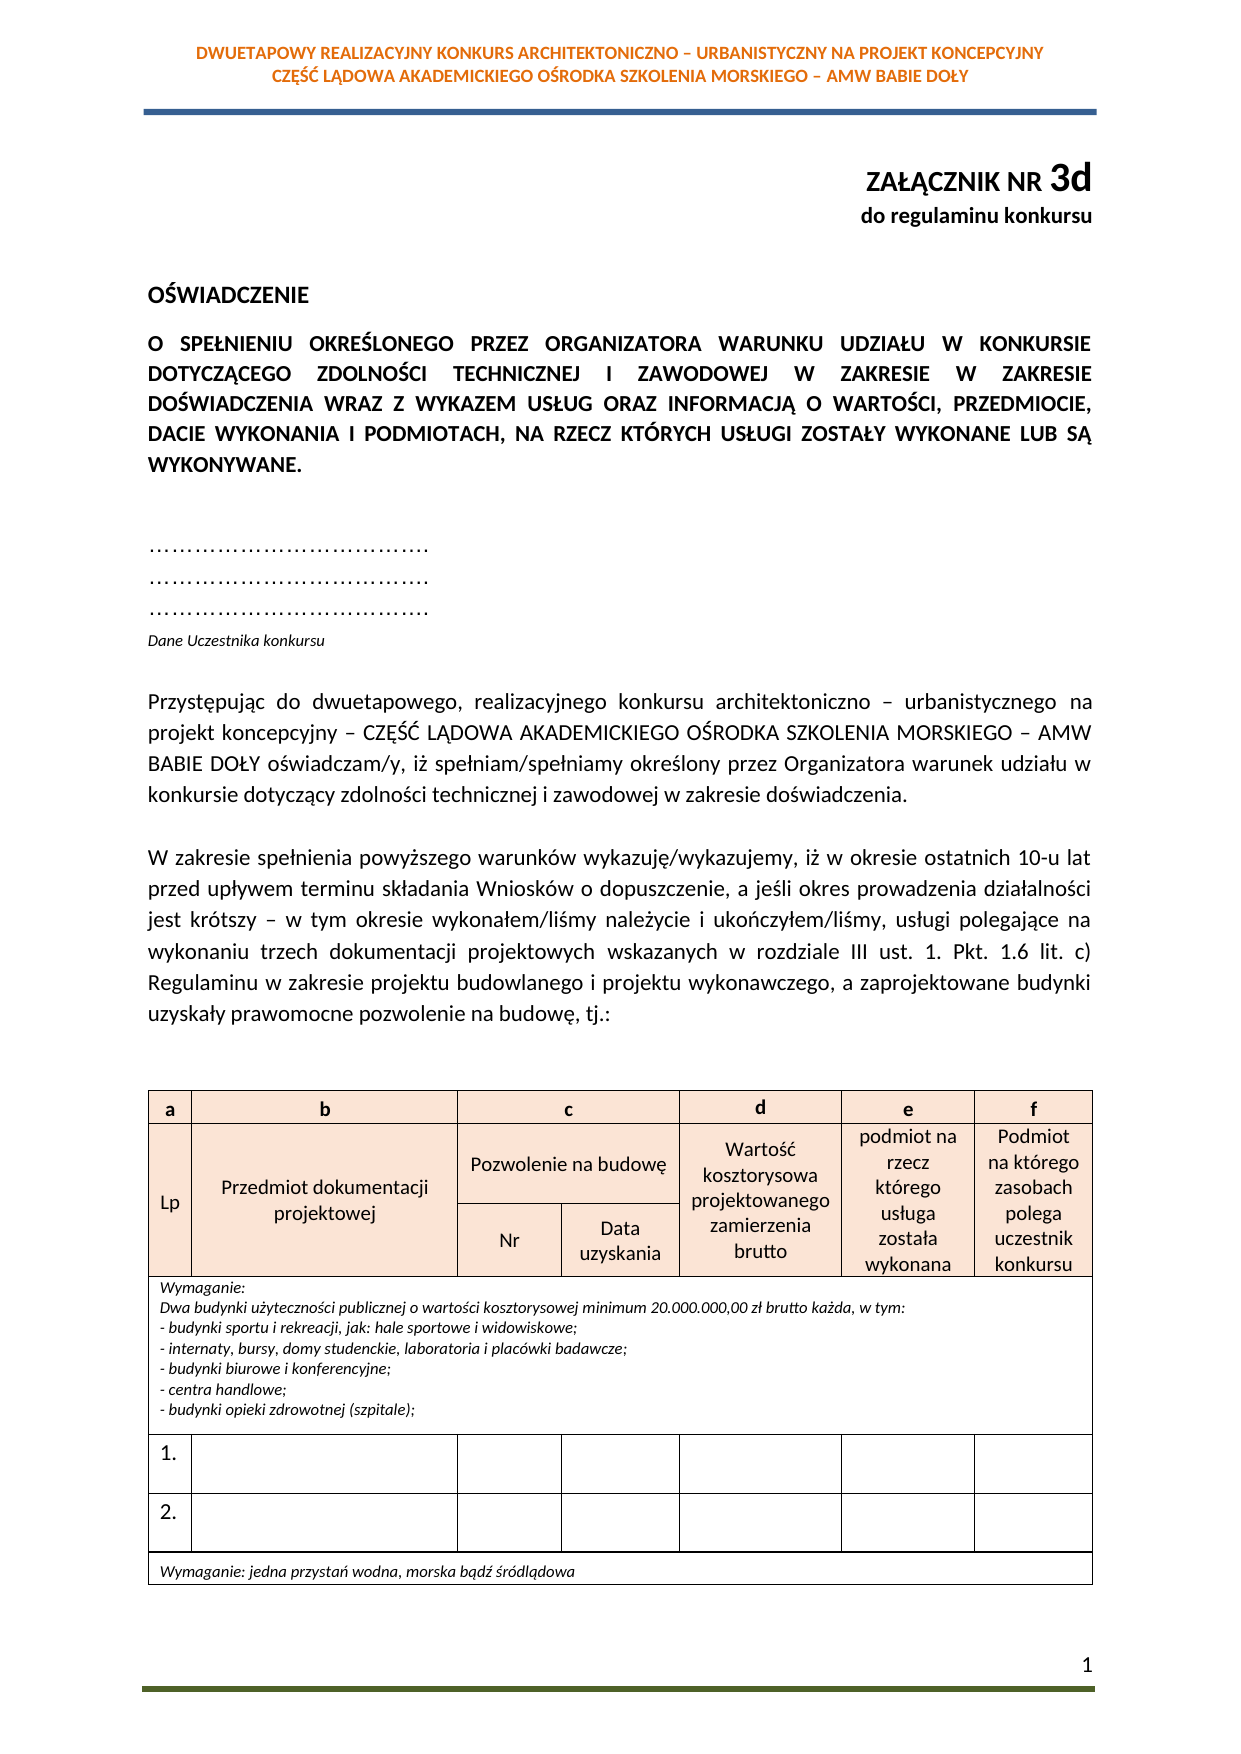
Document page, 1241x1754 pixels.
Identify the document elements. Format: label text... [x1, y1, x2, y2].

text ZAŁĄCZNIK NR 3d [148, 151, 1092, 202]
table_cell [562, 1494, 679, 1551]
table_cell podmiot na rzecz którego usługa została wykonana [842, 1124, 974, 1276]
table_cell [192, 1494, 457, 1551]
text ………………………………. [148, 559, 1092, 590]
text O SPEŁNIENIU OKREŚLONEGO PRZEZ ORGANIZATORA WARUNKU UDZIAŁU W KONKURSIE DOTYCZĄCEGO ZDOLNOŚCI TECHNICZNEJ I ZAWODOWEJ W ZAKRESIE W ZAKRESIE DOŚWIADCZENIA WRAZ Z WYKAZEM USŁUG ORAZ INFORMACJĄ O WARTOŚCI, PRZEDMIOCIE, DACIE WYKONANIA I PODMIOTACH, NA RZECZ KTÓRYCH USŁUGI ZOSTAŁY WYKONANE LUB SĄ WYKONYWANE. [148, 329, 1092, 478]
table_cell [458, 1435, 561, 1493]
table_cell Wymaganie: Dwa budynki użyteczności publicznej o wartości kosztorysowej minimum 20.000.000,00 zł brutto każda, w tym: - budynki sportu i rekreacji, jak: hale sportowe i widowiskowe; - internaty, bursy, domy studenckie, laboratoria i placówki badawcze; - budynki biurowe i konferencyjne; - centra handlowe; - budynki opieki zdrowotnej (szpitale); [149, 1277, 1092, 1434]
table_header c [458, 1091, 679, 1123]
table_cell 2. [149, 1494, 191, 1551]
table_cell [680, 1494, 841, 1551]
table_cell Nr [458, 1204, 561, 1276]
text Przystępując do dwuetapowego, realizacyjnego konkursu architektoniczno – urbanistycznego na projekt koncepcyjny – CZĘŚĆ LĄDOWA AKADEMICKIEGO OŚRODKA SZKOLENIA MORSKIEGO – AMW BABIE DOŁY oświadczam/y, iż spełniam/spełniamy określony przez Organizatora warunek udziału w konkursie dotyczący zdolności technicznej i zawodowej w zakresie doświadczenia. [148, 684, 1092, 809]
table_cell [680, 1435, 841, 1493]
table_header d [680, 1091, 841, 1123]
table_cell [192, 1435, 457, 1493]
table_cell Data uzyskania [562, 1204, 679, 1276]
table_cell [458, 1494, 561, 1551]
text do regulaminu konkursu [148, 202, 1092, 230]
table_header a [149, 1091, 191, 1123]
text OŚWIADCZENIE [148, 279, 1092, 310]
table_header e [842, 1091, 974, 1123]
table_cell Lp [149, 1124, 191, 1276]
table_header b [192, 1091, 457, 1123]
table_cell Podmiot na którego zasobach polega uczestnik konkursu [975, 1124, 1092, 1276]
table_cell [842, 1494, 974, 1551]
table_cell [562, 1435, 679, 1493]
table_cell Wymaganie: jedna przystań wodna, morska bądź śródlądowa [149, 1553, 1092, 1584]
table_cell [842, 1435, 974, 1493]
table_cell 1. [149, 1435, 191, 1493]
text Dane Uczestnika konkursu [148, 622, 1092, 653]
text ………………………………. [148, 590, 1092, 622]
table_header f [975, 1091, 1092, 1123]
table_cell Pozwolenie na budowę [458, 1124, 679, 1203]
table_cell [975, 1435, 1092, 1493]
table_cell Wartość kosztorysowa projektowanego zamierzenia brutto [680, 1124, 841, 1276]
text ………………………………. [148, 528, 1092, 559]
text W zakresie spełnienia powyższego warunków wykazuję/wykazujemy, iż w okresie ostatnich 10-u lat przed upływem terminu składania Wniosków o dopuszczenie, a jeśli okres prowadzenia działalności jest krótszy – w tym okresie wykonałem/liśmy należycie i ukończyłem/liśmy, usługi polegające na wykonaniu trzech dokumentacji projektowych wskazanych w rozdziale III ust. 1. Pkt. 1.6 lit. c) Regulaminu w zakresie projektu budowlanego i projektu wykonawczego, a zaprojektowane budynki uzyskały prawomocne pozwolenie na budowę, tj.: [148, 840, 1092, 1028]
table_cell [975, 1494, 1092, 1551]
table_cell Przedmiot dokumentacji projektowej [192, 1124, 457, 1276]
